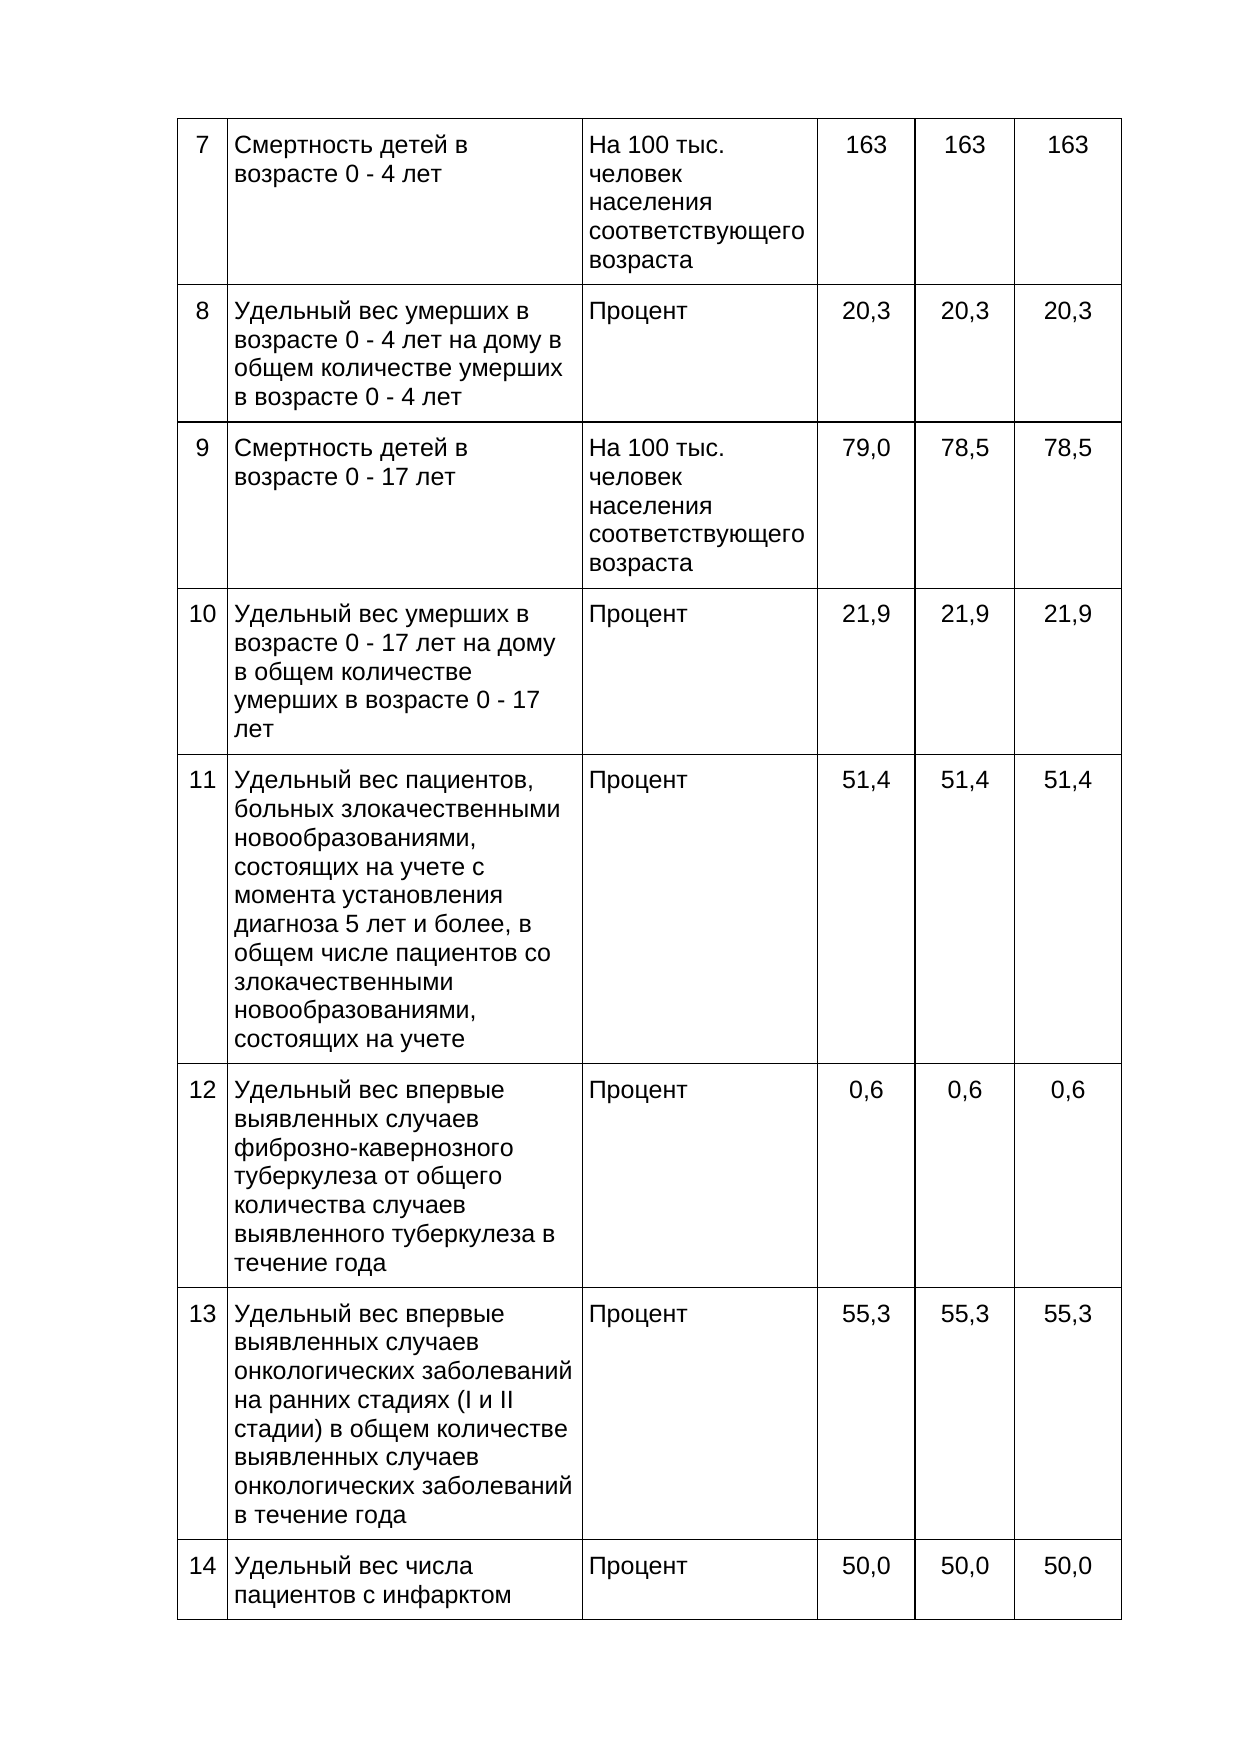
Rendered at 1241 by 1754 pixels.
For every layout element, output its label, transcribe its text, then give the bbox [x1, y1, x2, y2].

table_cell 21,9 [1015, 589, 1121, 753]
table_cell Процент [583, 1064, 817, 1287]
table_cell 51,4 [1015, 755, 1121, 1063]
table_cell 14 [178, 1540, 227, 1619]
table_cell 0,6 [1015, 1064, 1121, 1287]
table_cell 20,3 [818, 285, 914, 421]
table_cell 50,0 [818, 1540, 914, 1619]
table_cell 13 [178, 1288, 227, 1539]
table_cell Процент [583, 1540, 817, 1619]
table_cell Смертность детей в возрасте 0 - 17 лет [228, 423, 582, 587]
table_cell 0,6 [818, 1064, 914, 1287]
table_cell Процент [583, 755, 817, 1063]
table_cell 55,3 [1015, 1288, 1121, 1539]
table_cell 163 [916, 119, 1014, 284]
table_cell 78,5 [916, 423, 1014, 587]
table_cell 50,0 [1015, 1540, 1121, 1619]
table_cell 7 [178, 119, 227, 284]
table_cell На 100 тыс. человек населения соответствующего возраста [583, 119, 817, 284]
table_cell На 100 тыс. человек населения соответствующего возраста [583, 423, 817, 587]
table_cell Удельный вес пациентов, больных злокачественными новообразованиями, состоящих на учете с момента установления диагноза 5 лет и более, в общем числе пациентов со злокачественными новообразованиями, состоящих на учете [228, 755, 582, 1063]
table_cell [228, 1540, 582, 1619]
table_cell 78,5 [1015, 423, 1121, 587]
table_cell 50,0 [916, 1540, 1014, 1619]
table_cell 51,4 [818, 755, 914, 1063]
table_cell 0,6 [916, 1064, 1014, 1287]
table_cell 79,0 [818, 423, 914, 587]
table_cell 20,3 [1015, 285, 1121, 421]
table_cell 10 [178, 589, 227, 753]
table_cell 51,4 [916, 755, 1014, 1063]
table_cell 55,3 [818, 1288, 914, 1539]
table_cell 12 [178, 1064, 227, 1287]
table_cell 163 [818, 119, 914, 284]
table_cell 8 [178, 285, 227, 421]
table_cell Удельный вес впервые выявленных случаев онкологических заболеваний на ранних стадиях (I и II стадии) в общем количестве выявленных случаев онкологических заболеваний в течение года [228, 1288, 582, 1539]
table_cell Процент [583, 589, 817, 753]
table_cell Процент [583, 1288, 817, 1539]
table_cell Смертность детей в возрасте 0 - 4 лет [228, 119, 582, 284]
table_cell 20,3 [916, 285, 1014, 421]
table_cell 21,9 [818, 589, 914, 753]
table_cell 163 [1015, 119, 1121, 284]
table_cell 9 [178, 423, 227, 587]
table_cell 21,9 [916, 589, 1014, 753]
table_cell Удельный вес умерших в возрасте 0 - 17 лет на дому в общем количестве умерших в возрасте 0 - 17 лет [228, 589, 582, 753]
table_cell Удельный вес умерших в возрасте 0 - 4 лет на дому в общем количестве умерших в возрасте 0 - 4 лет [228, 285, 582, 421]
table_cell Процент [583, 285, 817, 421]
table_cell Удельный вес впервые выявленных случаев фиброзно-кавернозного туберкулеза от общего количества случаев выявленного туберкулеза в течение года [228, 1064, 582, 1287]
table_cell 11 [178, 755, 227, 1063]
table_cell 55,3 [916, 1288, 1014, 1539]
